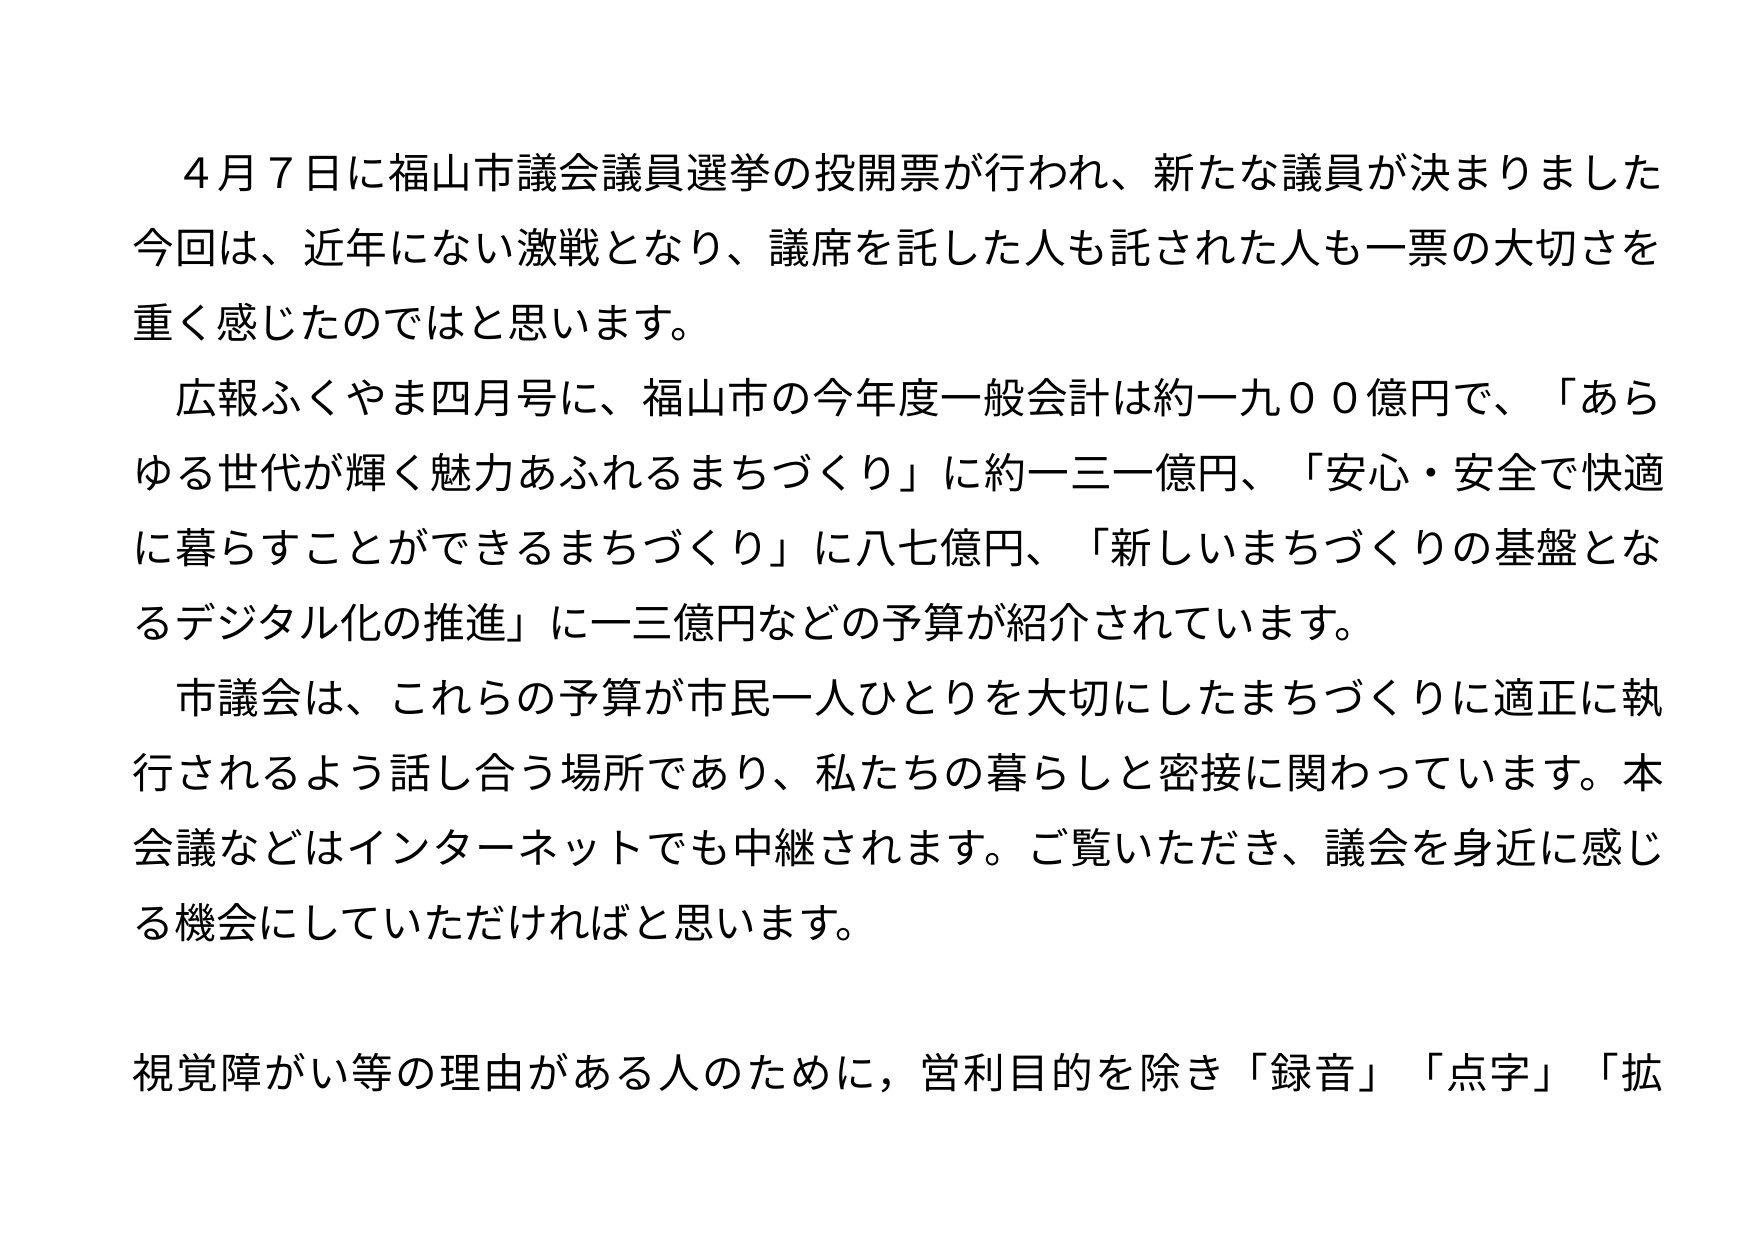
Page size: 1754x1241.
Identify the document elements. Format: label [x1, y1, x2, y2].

list [89, 133, 1665, 1108]
